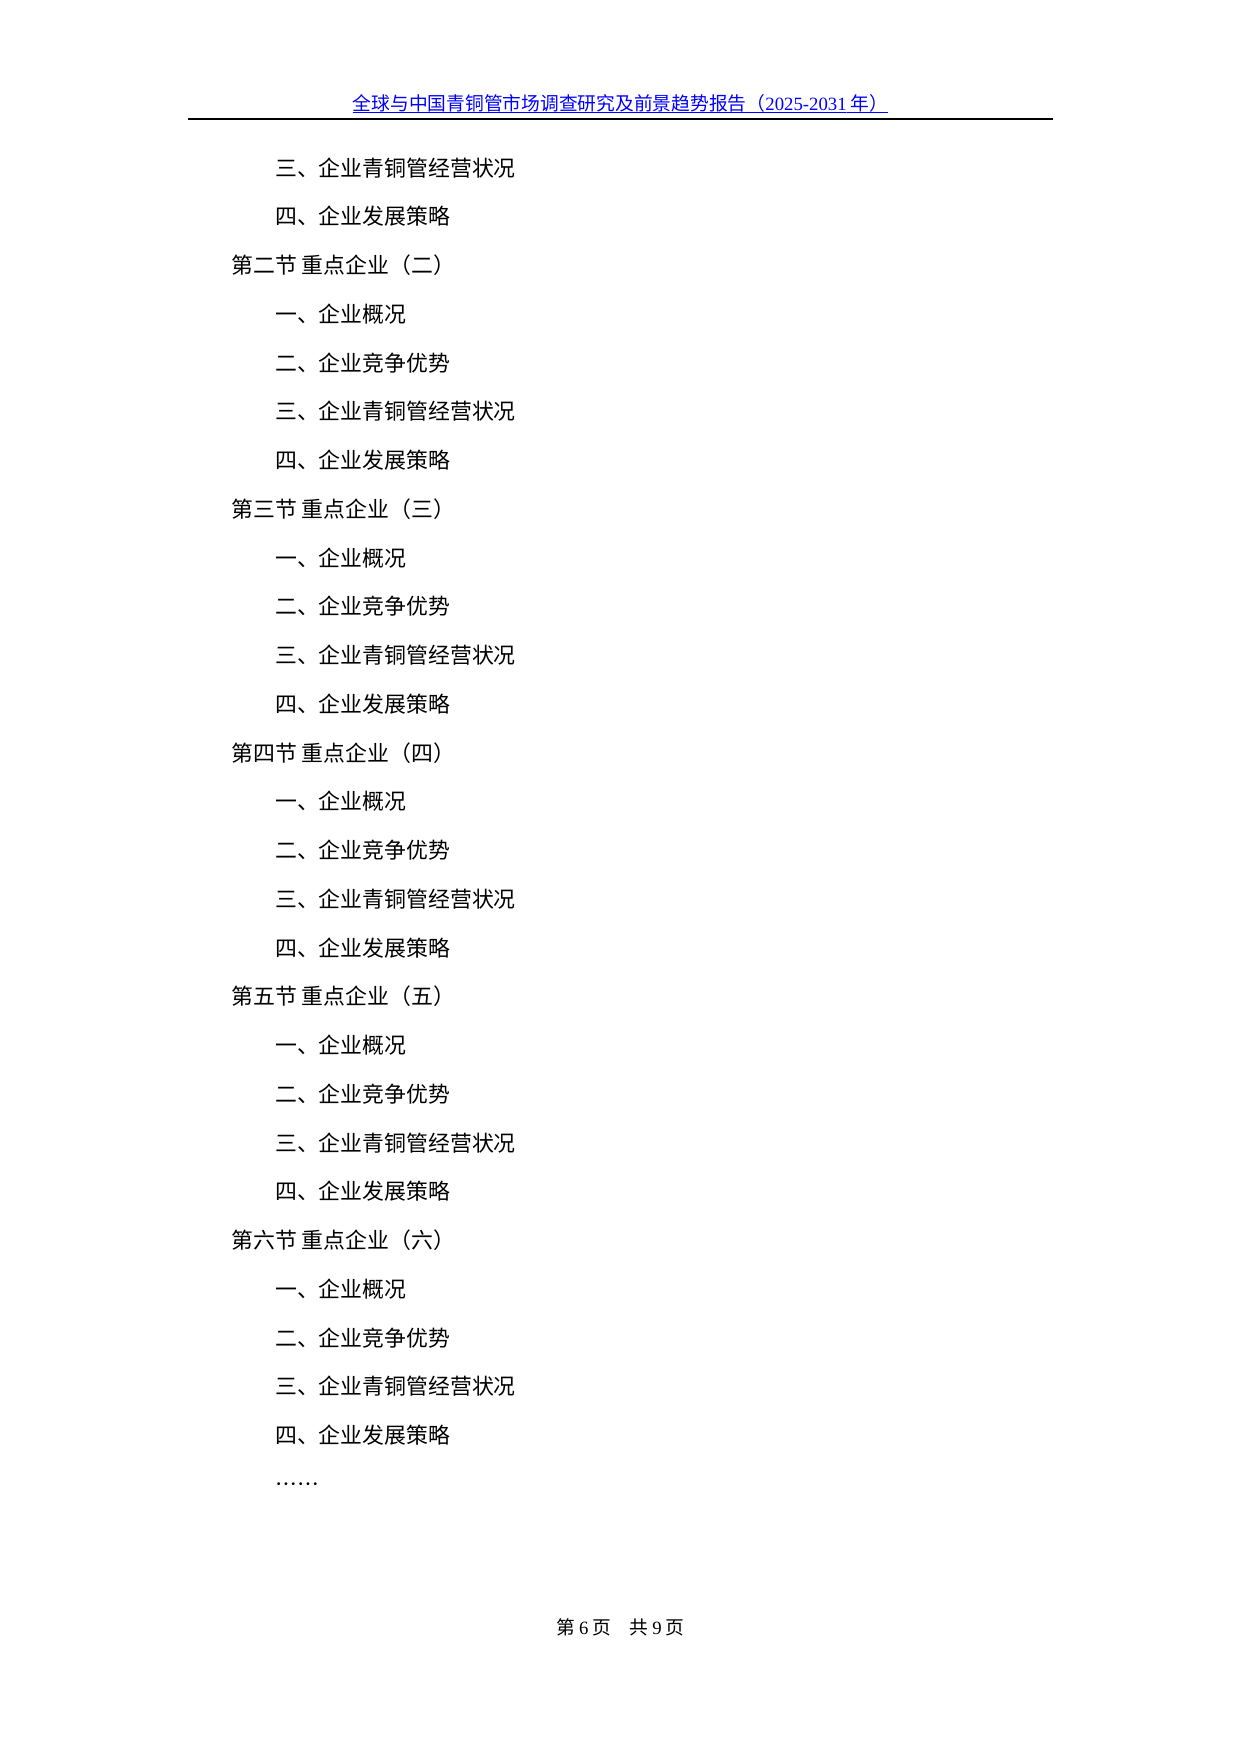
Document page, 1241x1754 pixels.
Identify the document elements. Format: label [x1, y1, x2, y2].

text [187, 150, 1053, 1499]
